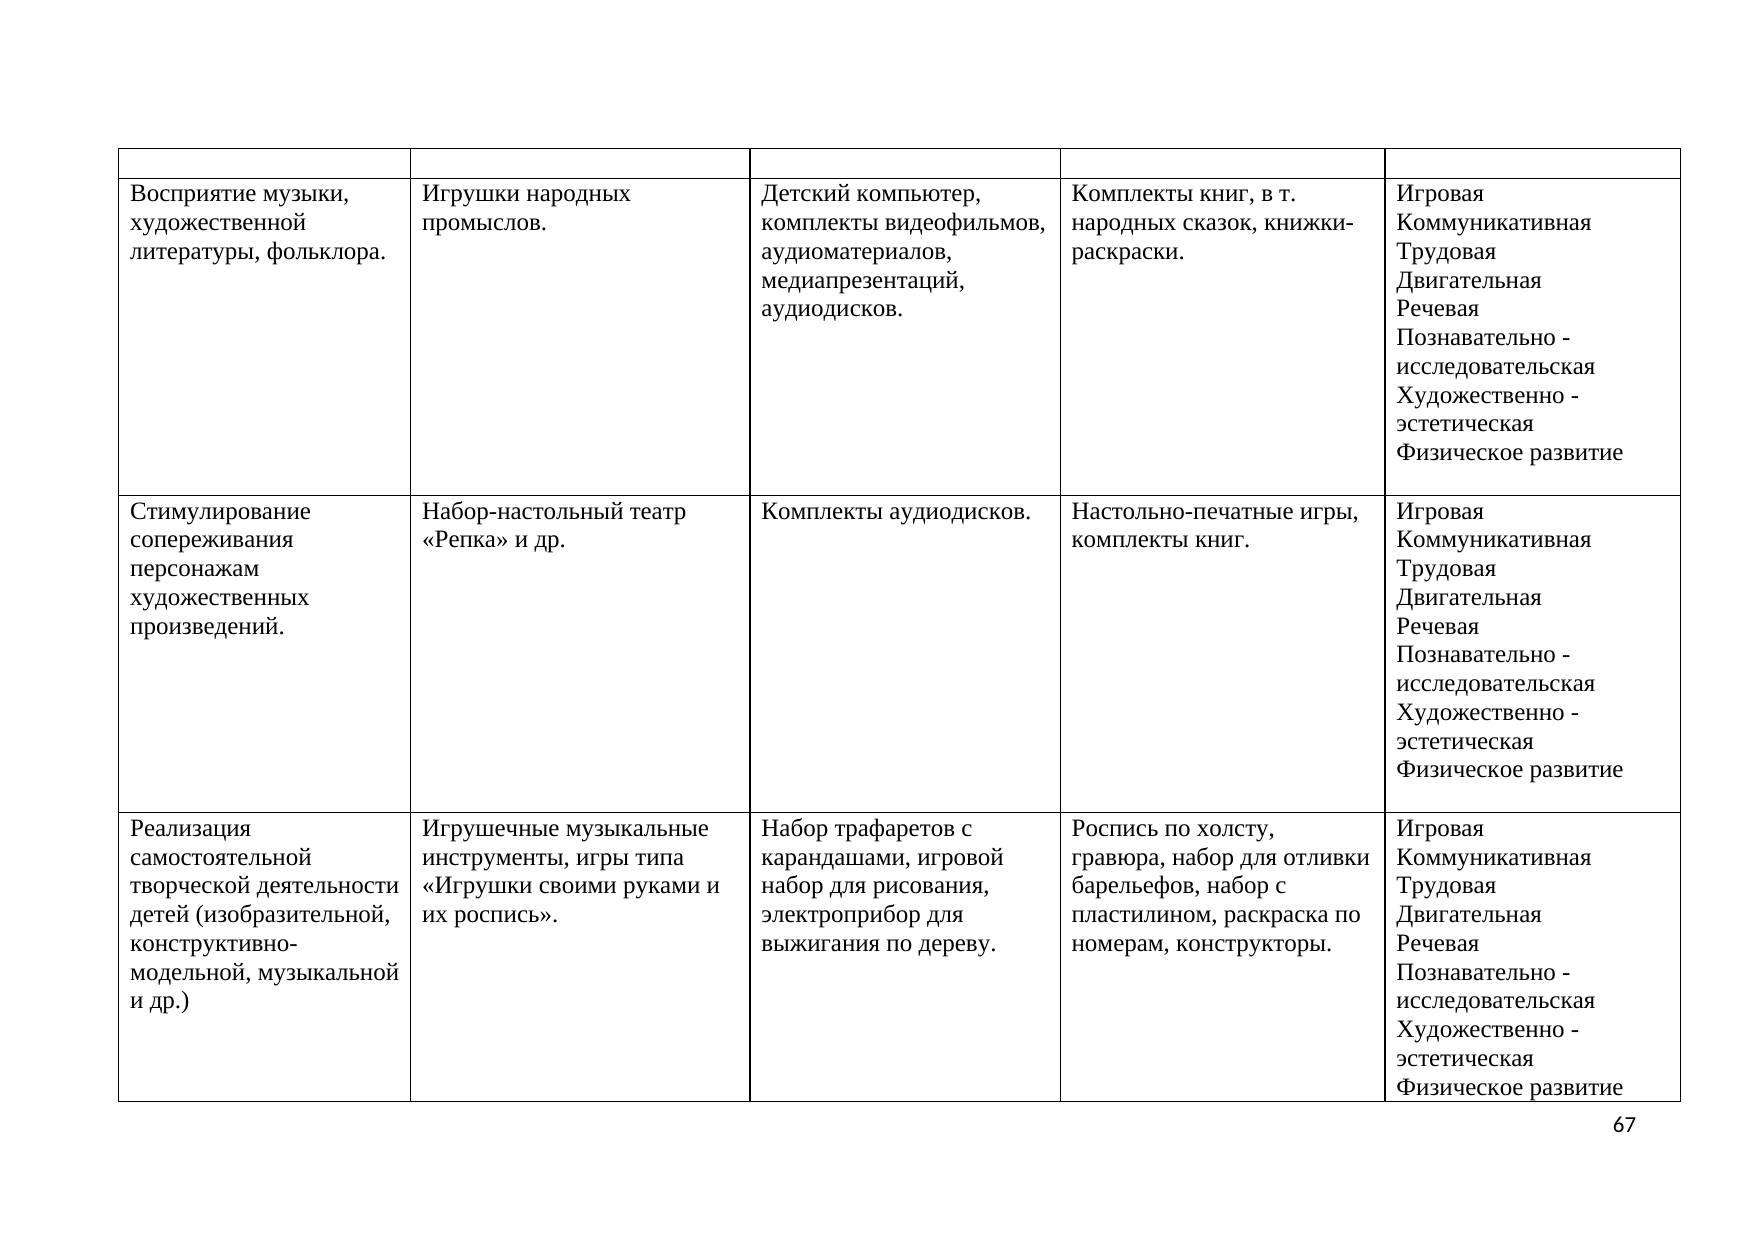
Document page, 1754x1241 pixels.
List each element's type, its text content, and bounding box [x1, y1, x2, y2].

table_cell Игрушечные музыкальные инструменты, игры типа «Игрушки своими руками и их роспись». [411, 813, 749, 1101]
table_cell Комплекты аудиодисков. [751, 496, 1060, 812]
table_cell Роспись по холсту, гравюра, набор для отливки барельефов, набор с пластилином, раскраска по номерам, конструкторы. [1061, 813, 1384, 1101]
table_cell Игровая Коммуникативная Трудовая Двигательная Речевая Познавательно - исследовательская Художественно - эстетическая Физическое развитие [1386, 813, 1680, 1101]
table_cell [1386, 149, 1680, 177]
table_cell Игрушки народных промыслов. [411, 179, 749, 495]
table_cell Восприятие музыки, художественной литературы, фольклора. [119, 179, 410, 495]
table_cell Набор-настольный театр «Репка» и др. [411, 496, 749, 812]
table_cell Комплекты книг, в т. народных сказок, книжки-раскраски. [1061, 179, 1384, 495]
table_cell Игровая Коммуникативная Трудовая Двигательная Речевая Познавательно - исследовательская Художественно - эстетическая Физическое развитие [1386, 179, 1680, 495]
table_cell Детский компьютер, комплекты видеофильмов, аудиоматериалов, медиапрезентаций, аудиодисков. [751, 179, 1060, 495]
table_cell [751, 149, 1060, 177]
table_cell Реализация самостоятельной творческой деятельности детей (изобразительной, конструктивно-модельной, музыкальной и др.) [119, 813, 410, 1101]
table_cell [119, 149, 410, 177]
table_cell Игровая Коммуникативная Трудовая Двигательная Речевая Познавательно - исследовательская Художественно - эстетическая Физическое развитие [1386, 496, 1680, 812]
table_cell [1061, 149, 1384, 177]
table_cell Настольно-печатные игры, комплекты книг. [1061, 496, 1384, 812]
table_cell Набор трафаретов с карандашами, игровой набор для рисования, электроприбор для выжигания по дереву. [751, 813, 1060, 1101]
table_cell Стимулирование сопереживания персонажам художественных произведений. [119, 496, 410, 812]
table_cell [411, 149, 749, 177]
